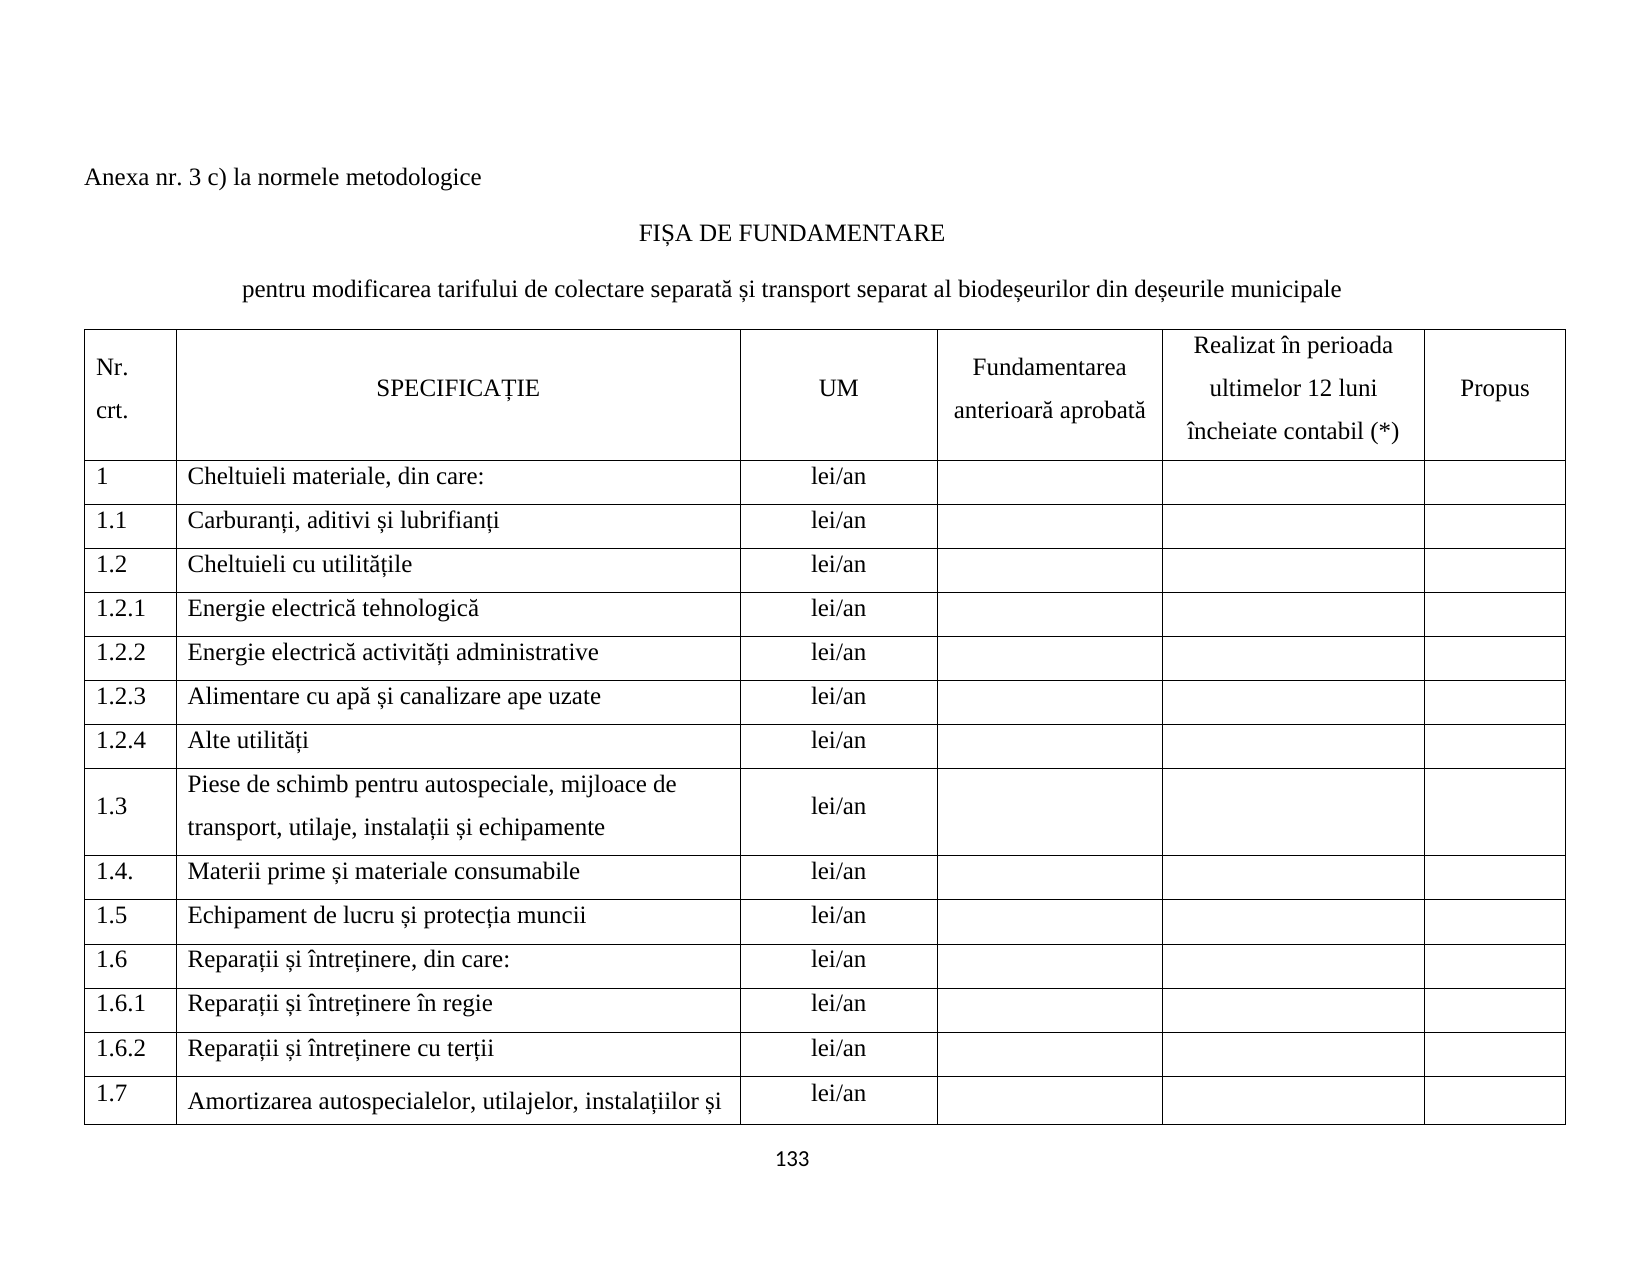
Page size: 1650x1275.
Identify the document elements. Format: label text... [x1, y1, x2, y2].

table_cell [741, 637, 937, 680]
text FIȘA DE FUNDAMENTARE [84, 218, 1500, 247]
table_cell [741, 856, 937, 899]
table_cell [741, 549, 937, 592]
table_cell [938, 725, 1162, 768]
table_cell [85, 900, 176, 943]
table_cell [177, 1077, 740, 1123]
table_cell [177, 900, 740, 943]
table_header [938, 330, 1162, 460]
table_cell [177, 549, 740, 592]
text pentru modificarea tarifului de colectare separată și transport separat al biodeșeurilor din deșeurile municipale [84, 274, 1500, 302]
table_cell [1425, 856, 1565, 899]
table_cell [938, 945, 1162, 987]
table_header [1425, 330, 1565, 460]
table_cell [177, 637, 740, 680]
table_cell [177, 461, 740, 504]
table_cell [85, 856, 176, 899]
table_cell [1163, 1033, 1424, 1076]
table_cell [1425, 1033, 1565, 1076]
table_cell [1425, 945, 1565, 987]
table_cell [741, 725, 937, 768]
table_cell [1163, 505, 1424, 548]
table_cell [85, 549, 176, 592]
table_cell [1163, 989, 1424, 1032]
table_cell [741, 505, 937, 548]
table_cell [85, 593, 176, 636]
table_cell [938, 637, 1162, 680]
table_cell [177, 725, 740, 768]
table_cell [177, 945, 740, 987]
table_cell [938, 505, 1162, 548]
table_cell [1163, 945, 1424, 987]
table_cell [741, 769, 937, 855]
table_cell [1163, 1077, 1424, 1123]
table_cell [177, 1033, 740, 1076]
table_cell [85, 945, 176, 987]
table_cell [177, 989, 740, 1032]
text Anexa nr. 3 c) la normele metodologice [84, 162, 1500, 191]
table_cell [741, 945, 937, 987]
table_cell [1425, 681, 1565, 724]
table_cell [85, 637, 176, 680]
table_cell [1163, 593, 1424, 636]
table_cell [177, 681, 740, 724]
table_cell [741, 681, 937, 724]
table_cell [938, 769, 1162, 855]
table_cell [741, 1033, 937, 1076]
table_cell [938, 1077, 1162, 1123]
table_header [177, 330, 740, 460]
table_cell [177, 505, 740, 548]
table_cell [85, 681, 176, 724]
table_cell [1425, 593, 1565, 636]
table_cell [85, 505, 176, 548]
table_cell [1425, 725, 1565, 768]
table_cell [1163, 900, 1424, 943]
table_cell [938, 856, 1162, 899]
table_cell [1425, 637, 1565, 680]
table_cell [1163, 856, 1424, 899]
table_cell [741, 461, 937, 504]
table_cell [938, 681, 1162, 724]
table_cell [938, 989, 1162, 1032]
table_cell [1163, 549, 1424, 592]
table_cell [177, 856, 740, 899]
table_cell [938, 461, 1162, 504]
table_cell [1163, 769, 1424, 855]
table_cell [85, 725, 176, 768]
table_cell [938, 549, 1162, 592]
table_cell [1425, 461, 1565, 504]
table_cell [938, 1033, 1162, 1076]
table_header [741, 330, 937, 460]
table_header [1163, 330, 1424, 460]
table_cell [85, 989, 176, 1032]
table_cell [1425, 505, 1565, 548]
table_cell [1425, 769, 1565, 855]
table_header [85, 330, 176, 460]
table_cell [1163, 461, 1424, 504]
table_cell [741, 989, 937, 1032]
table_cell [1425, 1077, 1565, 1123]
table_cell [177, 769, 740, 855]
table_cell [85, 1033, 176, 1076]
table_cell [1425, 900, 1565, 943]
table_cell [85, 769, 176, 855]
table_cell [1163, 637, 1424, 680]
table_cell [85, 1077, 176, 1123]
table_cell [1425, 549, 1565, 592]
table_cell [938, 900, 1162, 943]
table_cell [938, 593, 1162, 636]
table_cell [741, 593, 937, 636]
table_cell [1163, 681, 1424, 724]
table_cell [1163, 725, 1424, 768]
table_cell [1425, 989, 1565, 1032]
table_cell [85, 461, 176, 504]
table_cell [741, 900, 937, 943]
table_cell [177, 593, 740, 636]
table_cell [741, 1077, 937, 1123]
